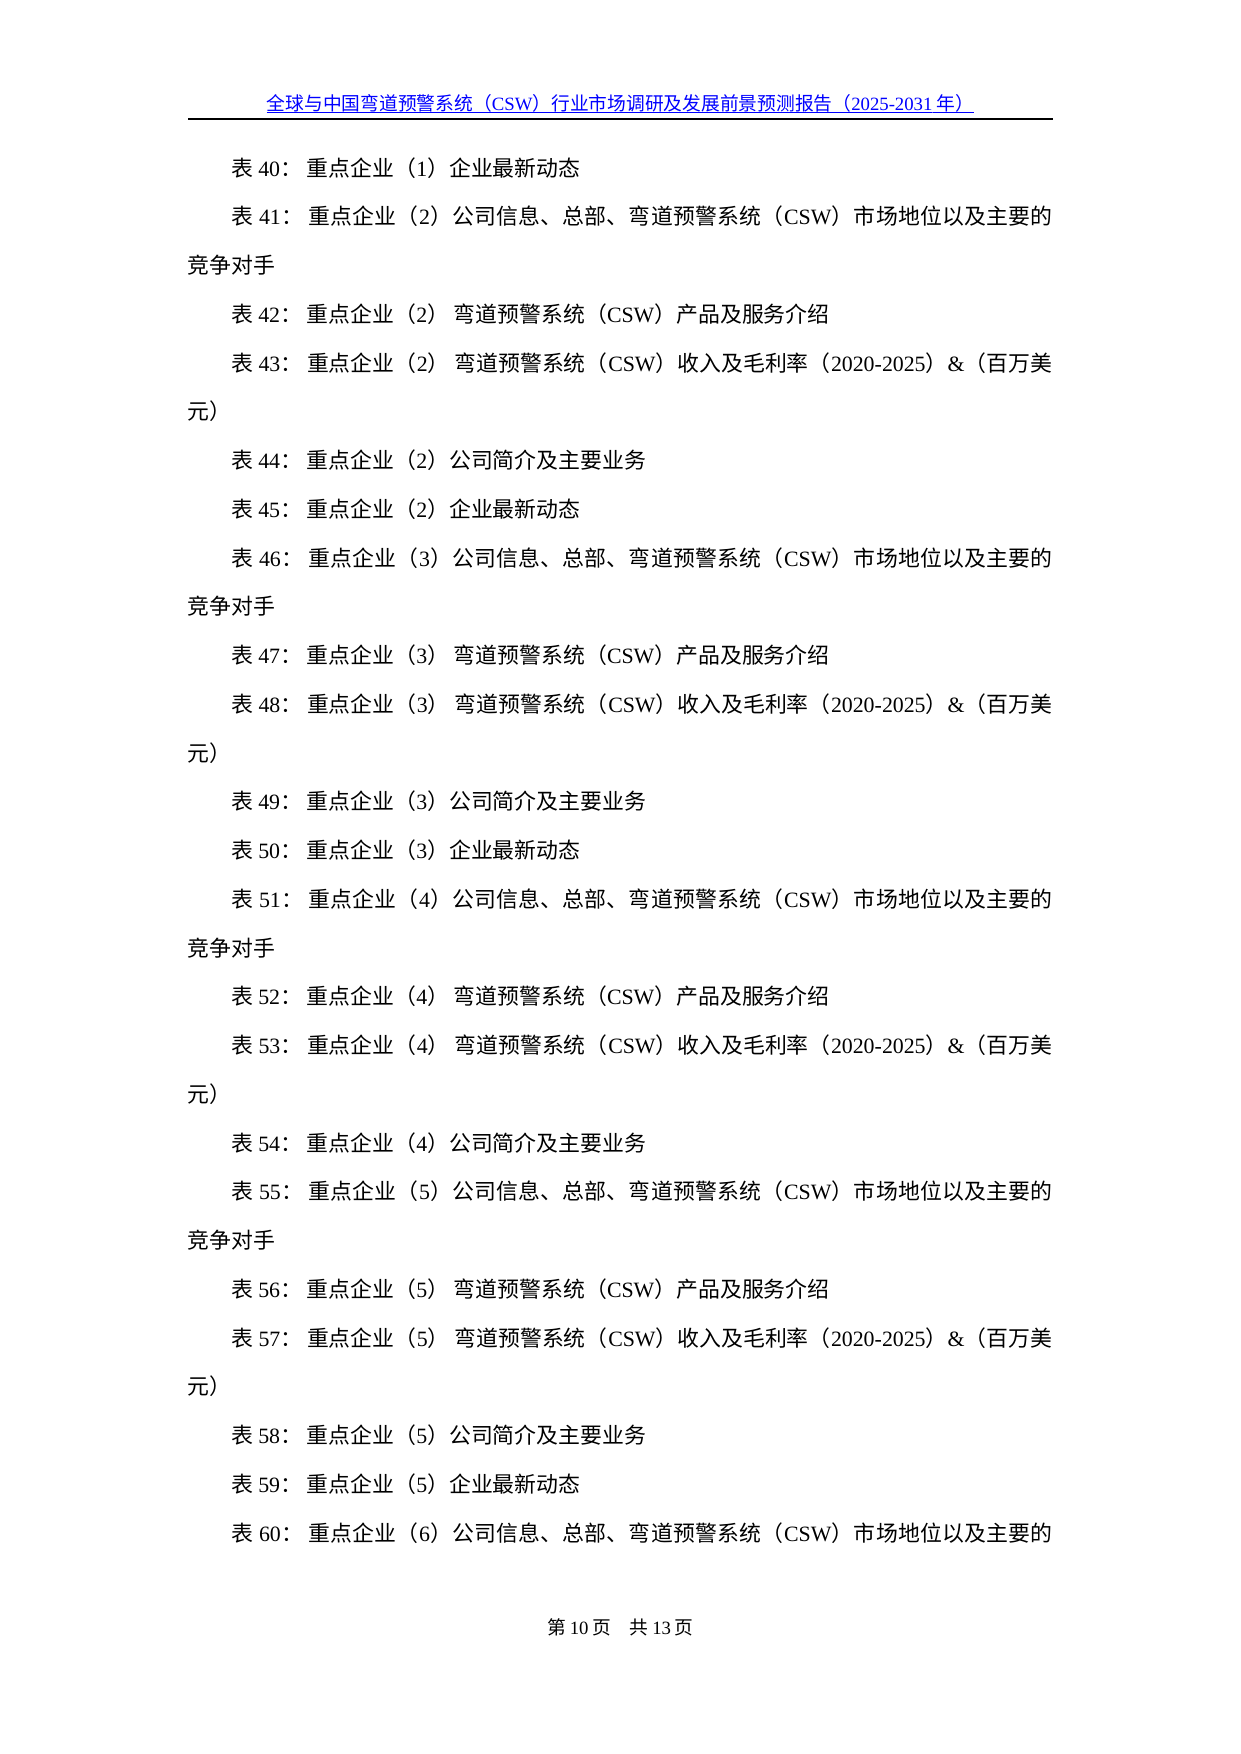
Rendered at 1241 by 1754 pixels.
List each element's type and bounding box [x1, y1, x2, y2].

text [187, 150, 1053, 1548]
